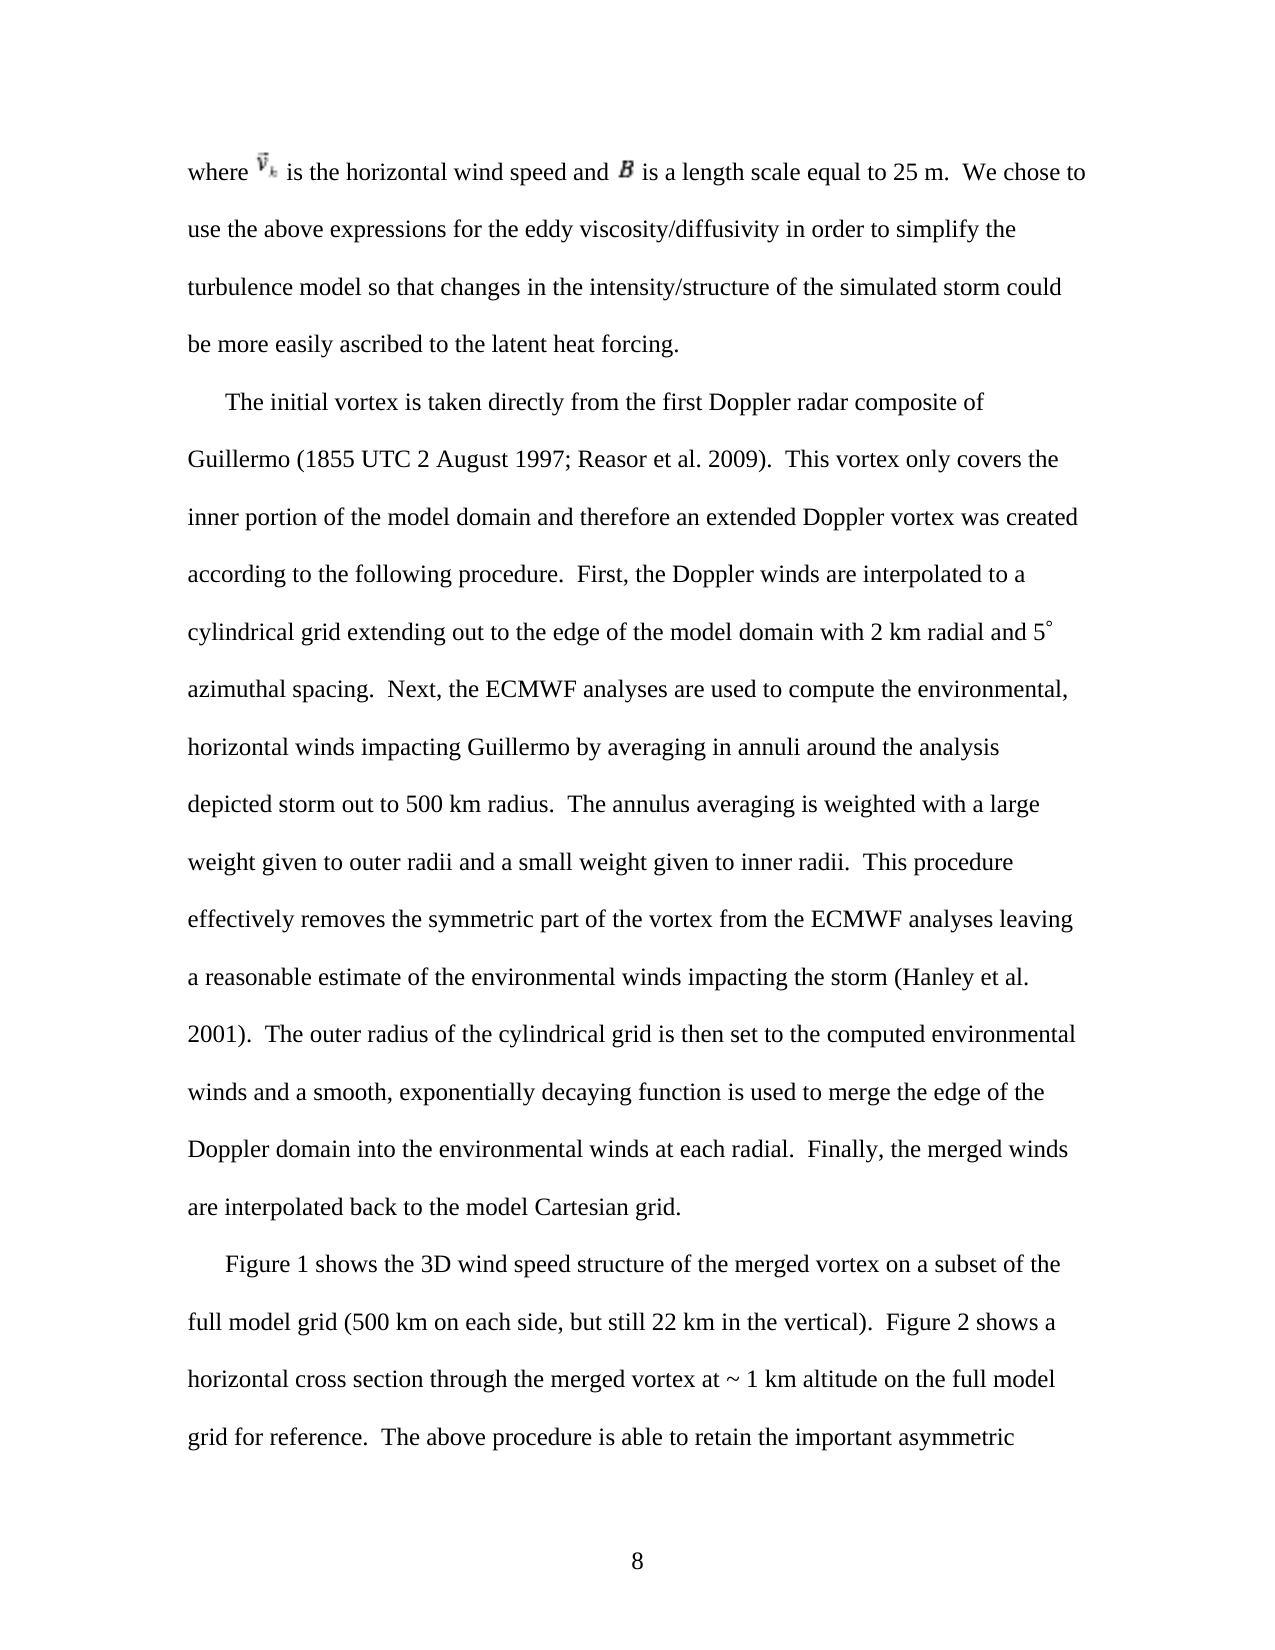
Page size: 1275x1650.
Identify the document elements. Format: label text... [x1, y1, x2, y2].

text where is the horizontal wind speed and is a length scale equal to 25 m. We chose to use the above expressions for the eddy viscosity/diffusivity in order to simplify the turbulence model so that changes in the intensity/structure of the simulated storm could be more easily ascribed to the latent heat forcing. [187, 150, 1087, 358]
text The initial vortex is taken directly from the first Doppler radar composite of Guillermo (1855 UTC 2 August 1997; Reasor et al. 2009). This vortex only covers the inner portion of the model domain and therefore an extended Doppler vortex was created according to the following procedure. First, the Doppler winds are interpolated to a cylindrical grid extending out to the edge of the model domain with 2 km radial and 5 azimuthal spacing. Next, the ECMWF analyses are used to compute the environmental, horizontal winds impacting Guillermo by averaging in annuli around the analysis depicted storm out to 500 km radius. The annulus averaging is weighted with a large weight given to outer radii and a small weight given to inner radii. This procedure effectively removes the symmetric part of the vortex from the ECMWF analyses leaving a reasonable estimate of the environmental winds impacting the storm (Hanley et al. 2001). The outer radius of the cylindrical grid is then set to the computed environmental winds and a smooth, exponentially decaying function is used to merge the edge of the Doppler domain into the environmental winds at each radial. Finally, the merged winds are interpolated back to the model Cartesian grid. [187, 387, 1087, 1221]
picture [615, 159, 636, 180]
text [187, 1249, 1087, 1451]
picture [254, 149, 280, 180]
